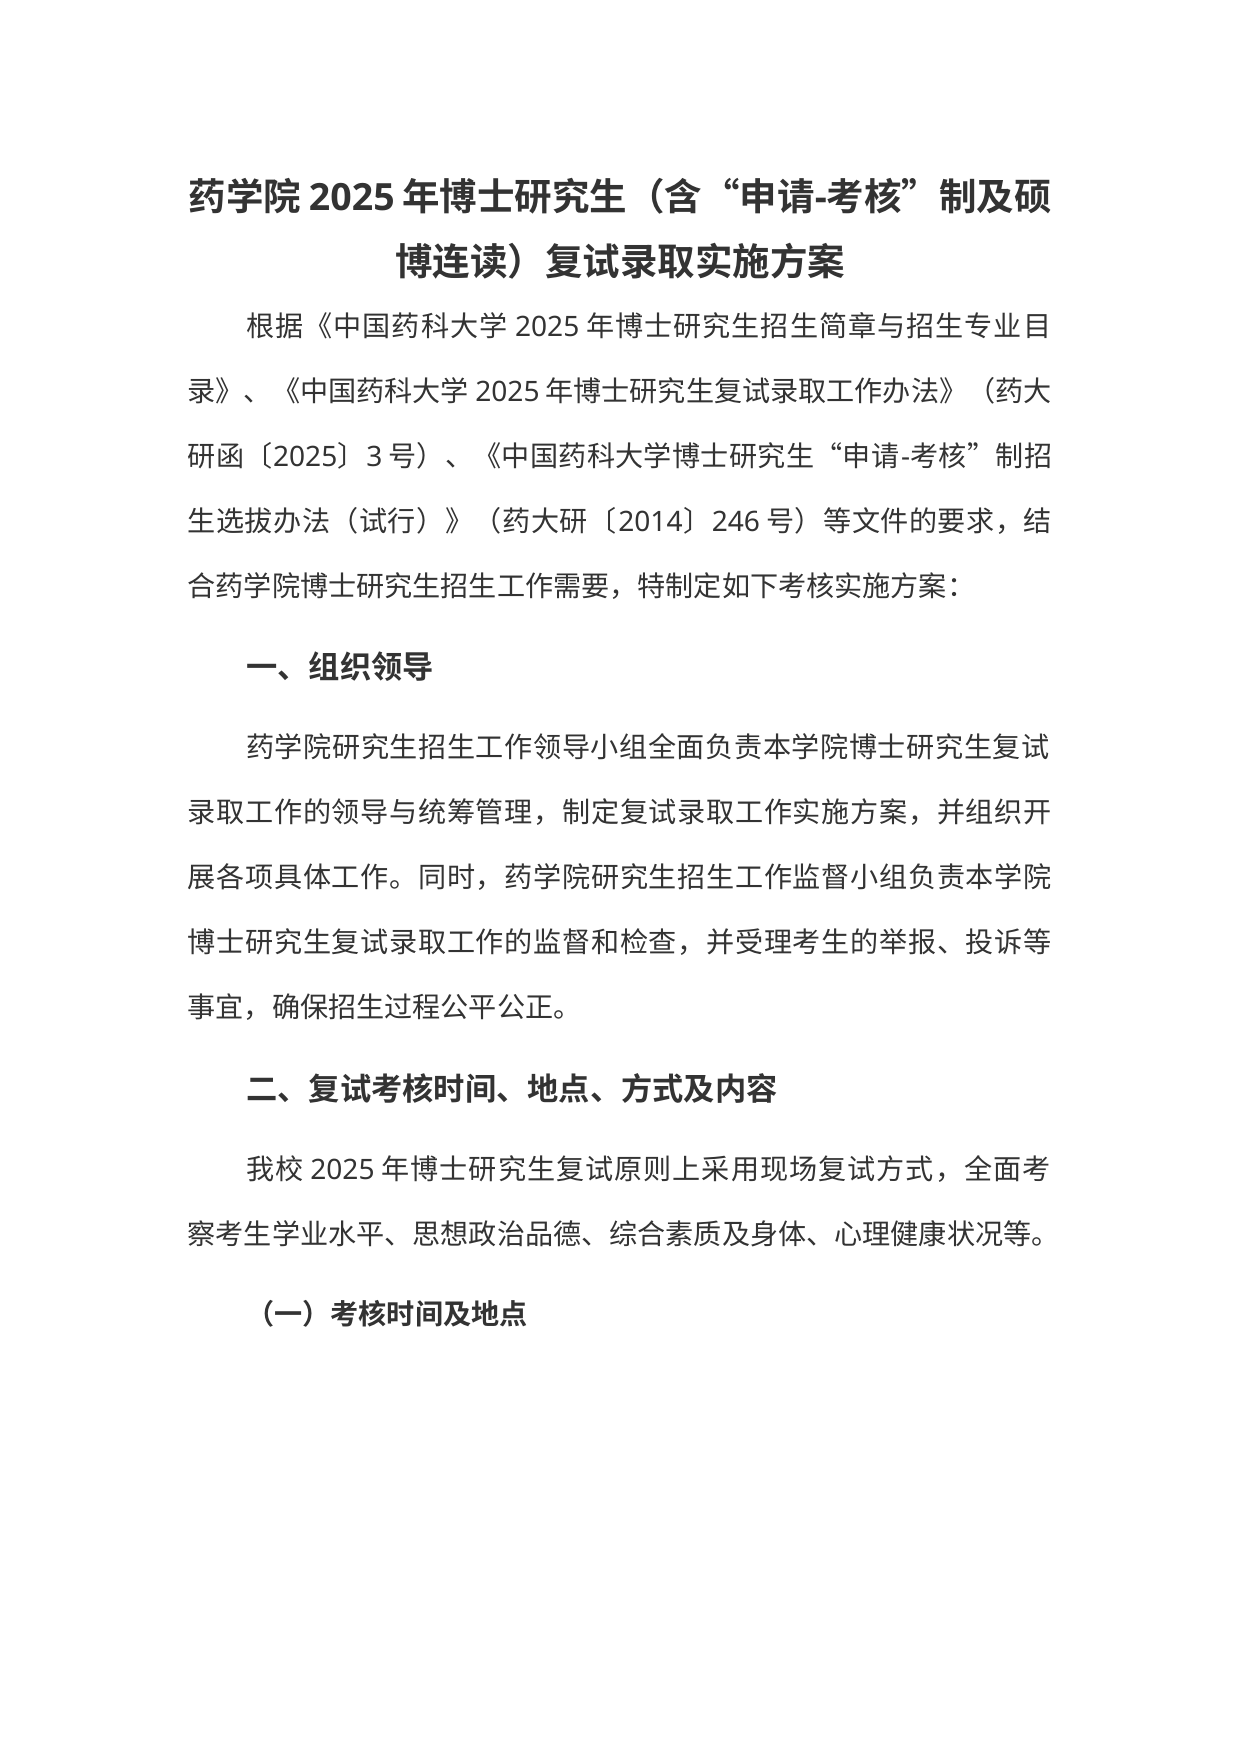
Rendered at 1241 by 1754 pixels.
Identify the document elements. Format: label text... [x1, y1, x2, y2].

text （一）考核时间及地点 [187, 1280, 1053, 1345]
text 根据《中国药科大学2025年博士研究生招生简章与招生专业目录》、《中国药科大学2025年博士研究生复试录取工作办法》（药大研函〔2025〕3号）、《中国药科大学博士研究生“申请-考核”制招生选拔办法（试行）》（药大研〔2014〕246号）等文件的要求，结合药学院博士研究生招生工作需要，特制定如下考核实施方案： [187, 292, 1053, 617]
text 二、复试考核时间、地点、方式及内容 [246, 1054, 1053, 1119]
subtitle 药学院2025年博士研究生（含“申请-考核”制及硕博连读）复试录取实施方案 [187, 162, 1053, 292]
text 药学院研究生招生工作领导小组全面负责本学院博士研究生复试录取工作的领导与统筹管理，制定复试录取工作实施方案，并组织开展各项具体工作。同时，药学院研究生招生工作监督小组负责本学院博士研究生复试录取工作的监督和检查，并受理考生的举报、投诉等事宜，确保招生过程公平公正。 [187, 713, 1053, 1038]
text 一、组织领导 [187, 633, 1053, 698]
text 我校2025年博士研究生复试原则上采用现场复试方式，全面考察考生学业水平、思想政治品德、综合素质及身体、心理健康状况等。 [187, 1134, 1053, 1264]
